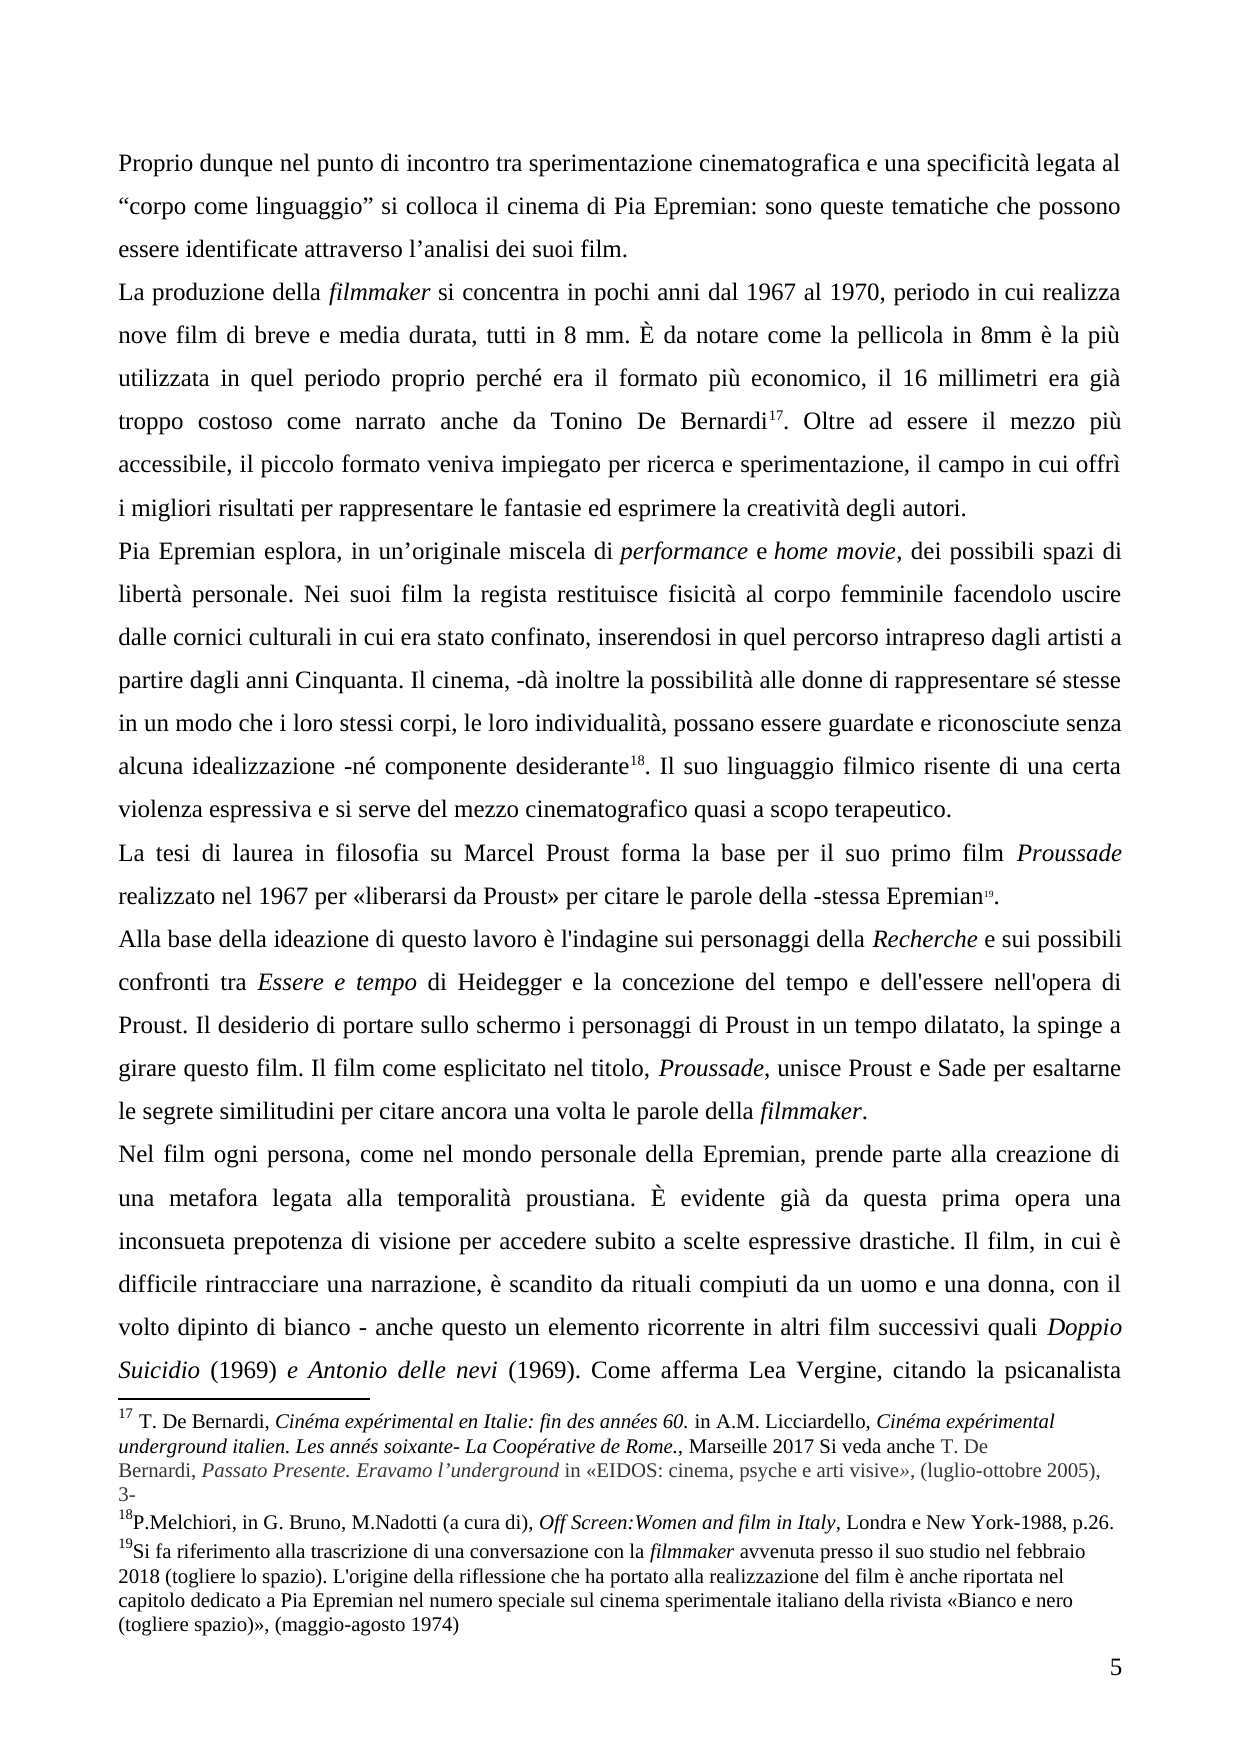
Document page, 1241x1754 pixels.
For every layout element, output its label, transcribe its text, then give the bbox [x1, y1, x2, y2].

text Pia Epremian esplora, in un’originale miscela di performance e home movie, dei possibili spazi di libertà personale. Nei suoi film la regista restituisce fisicità al corpo femminile facendolo uscire dalle cornici culturali in cui era stato confinato, inserendosi in quel percorso intrapreso dagli artisti a partire dagli anni Cinquanta. Il cinema, inoltre la possibilità alle donne di rappresentare stesse in un modo che i loro stessi corpi, le loro individualità, possano essere guardate e riconosciute senza alcuna idealizzazione componente desiderante. Il suo linguaggio filmico risente di una certa violenza espressiva e si serve del mezzo cinematografico quasi a scopo terapeutico. [118, 536, 1122, 823]
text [118, 1139, 1122, 1384]
text Alla base della ideazione di questo lavoro è l'indagine sui personaggi della Recherche e sui possibili confronti tra Essere e tempo di Heidegger e la concezione del tempo e dell'essere nell'opera di Proust. Il desiderio di portare sullo schermo i personaggi di Proust in un tempo dilatato, la spinge a girare questo film. Il film come esplicitato nel titolo, Proussade, unisce Proust e Sade per esaltarne le segrete similitudini per citare ancora una volta le parole della filmmaker. [118, 924, 1122, 1125]
text La produzione della filmmaker si concentra in pochi anni dal 1967 al 1970, periodo in cui realizza nove film di breve e media durata, tutti in 8 mm. da notare come la pellicola in 8mm è la più utilizzata in quel periodo proprio perché era il formato più economico, il 16 millimetri era già troppo costoso come narrato anche da Tonino De Bernardi. Oltre ad essere il mezzo più accessibile, il piccolo formato veniva impiegato per ricerca e sperimentazione, il campo in cui offrì i migliori risultati per rappresentare le fantasie ed esprimere la creatività degli autori. [118, 277, 1122, 521]
text Proprio dunque nel punto di incontro tra sperimentazione cinematografica e una specificità legata al “corpo come linguaggio” si colloca il cinema di Pia Epremian: sono queste tematiche che possono essere identificate attraverso l’analisi dei suoi film. [118, 148, 1122, 263]
text La tesi di laurea in filosofia su Proust forma la base per il suo primo film Proussade realizzato nel 1967 per «liberarsi da Proust» per citare le parole della Epremian. [118, 838, 1122, 909]
